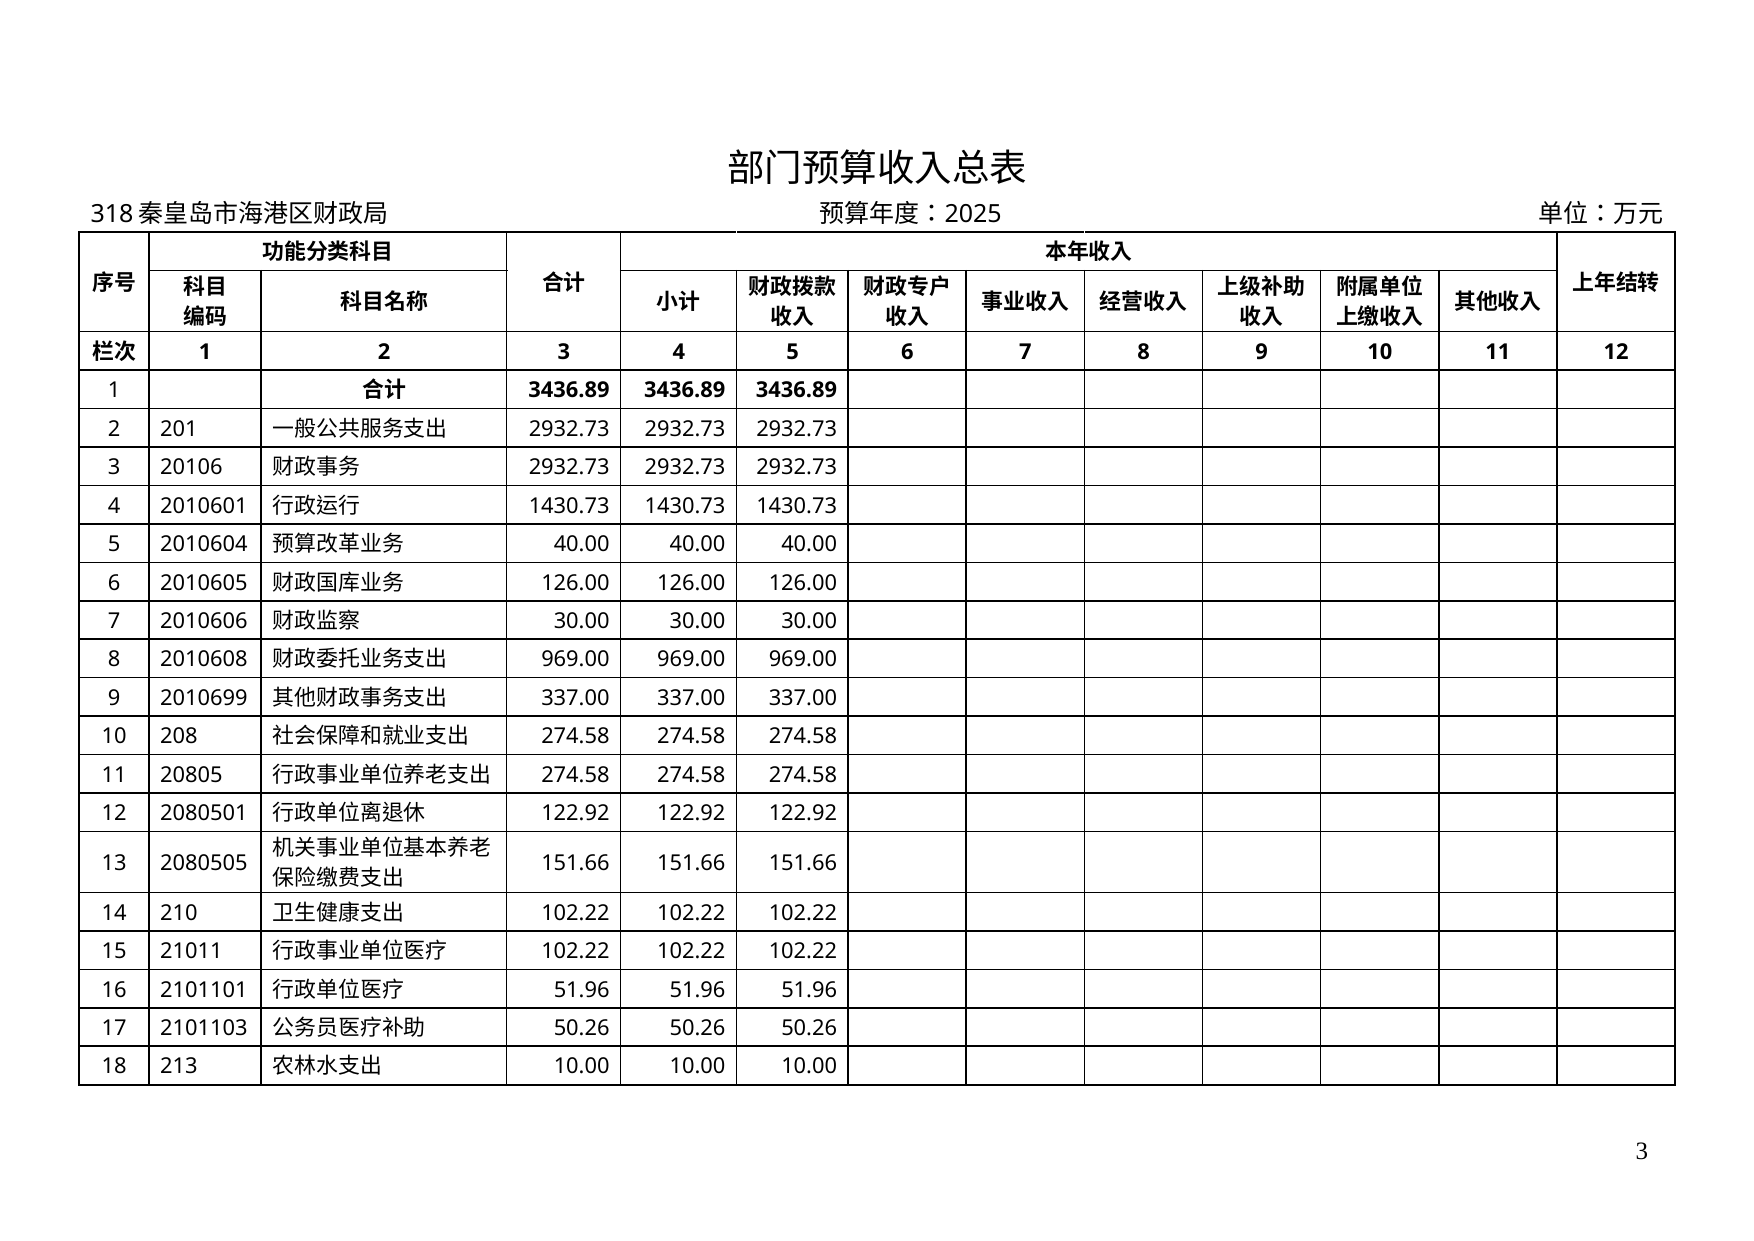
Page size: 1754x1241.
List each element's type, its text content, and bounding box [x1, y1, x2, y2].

table_cell 122.92 [737, 794, 847, 831]
table_cell 10 [80, 717, 148, 754]
table_cell [849, 525, 965, 561]
table_cell 20805 [150, 755, 260, 792]
table_cell [1558, 371, 1674, 408]
table_cell [1558, 794, 1674, 831]
table_cell [1203, 832, 1320, 892]
table_cell 8 [80, 640, 148, 677]
table_cell 其他收入 [1440, 271, 1556, 331]
table_cell 274.58 [621, 717, 736, 754]
table_header 预算年度：2025 [737, 195, 1084, 231]
table_cell [1440, 755, 1556, 792]
table_cell 8 [1085, 332, 1202, 369]
table_cell [1440, 640, 1556, 677]
table_cell 18 [80, 1047, 148, 1084]
table_cell 102.22 [507, 932, 620, 968]
table_cell [1558, 525, 1674, 561]
table_cell [849, 371, 965, 408]
table_cell [849, 932, 965, 968]
table_cell [1558, 563, 1674, 600]
table_cell [1321, 678, 1438, 715]
table_cell 126.00 [507, 563, 620, 600]
table_cell 6 [80, 563, 148, 600]
table_cell [1558, 755, 1674, 792]
table_cell [849, 448, 965, 484]
table_cell [849, 717, 965, 754]
table_cell [967, 893, 1084, 930]
table_cell [1321, 640, 1438, 677]
table_cell 财政委托业务支出 [262, 640, 506, 677]
table_cell [1440, 970, 1556, 1007]
table_cell 2010608 [150, 640, 260, 677]
table_cell [1440, 486, 1556, 523]
table_cell 102.22 [737, 893, 847, 930]
table_cell 210 [150, 893, 260, 930]
table_cell [1085, 525, 1202, 561]
table_cell [1440, 371, 1556, 408]
table_cell 337.00 [621, 678, 736, 715]
table_cell 126.00 [737, 563, 847, 600]
table_cell [967, 486, 1084, 523]
table_cell [849, 1009, 965, 1045]
table_cell 上级补助收入 [1203, 271, 1320, 331]
table_cell [1321, 602, 1438, 638]
table_cell [1085, 717, 1202, 754]
table_cell [1085, 970, 1202, 1007]
table_cell [967, 1047, 1084, 1084]
table_cell [1321, 717, 1438, 754]
table_cell 上年结转 [1558, 233, 1674, 331]
table_cell 财政专户 收入 [849, 271, 965, 331]
table_cell 9 [80, 678, 148, 715]
table_cell 50.26 [737, 1009, 847, 1045]
table_cell 2932.73 [737, 409, 847, 446]
table_cell [849, 678, 965, 715]
table_cell 财政拨款 收入 [737, 271, 847, 331]
table_cell 30.00 [621, 602, 736, 638]
table_cell [1321, 932, 1438, 968]
table_cell 274.58 [621, 755, 736, 792]
table_cell 11 [1440, 332, 1556, 369]
table_cell 其他财政事务支出 [262, 678, 506, 715]
table_cell [1440, 932, 1556, 968]
table_cell [1558, 486, 1674, 523]
table_cell 969.00 [621, 640, 736, 677]
table_cell [967, 1009, 1084, 1045]
table_cell [967, 409, 1084, 446]
table_cell [1321, 1047, 1438, 1084]
table_cell [1085, 563, 1202, 600]
table_cell 2 [80, 409, 148, 446]
table_cell [967, 755, 1084, 792]
table_cell [1321, 893, 1438, 930]
table_cell [1440, 832, 1556, 892]
table_cell [1440, 602, 1556, 638]
table_cell 财政国库业务 [262, 563, 506, 600]
table_cell 农林水支出 [262, 1047, 506, 1084]
table_cell [1203, 563, 1320, 600]
table_cell [849, 893, 965, 930]
table_cell [1321, 563, 1438, 600]
table_cell [1085, 448, 1202, 484]
table_cell [1321, 832, 1438, 892]
table_cell [1440, 1047, 1556, 1084]
table_cell [1203, 640, 1320, 677]
table_cell [849, 602, 965, 638]
table_cell [1321, 409, 1438, 446]
table_cell [1085, 1047, 1202, 1084]
table_cell 3 [507, 332, 620, 369]
text 部门预算收入总表 [106, 142, 1648, 193]
table_cell 7 [80, 602, 148, 638]
table_cell 财政监察 [262, 602, 506, 638]
table_cell 2080505 [150, 832, 260, 892]
table_cell [1558, 932, 1674, 968]
table_cell [967, 932, 1084, 968]
table_cell 122.92 [507, 794, 620, 831]
table_cell 51.96 [737, 970, 847, 1007]
table_cell 14 [80, 893, 148, 930]
table_cell [1321, 755, 1438, 792]
table_cell [967, 525, 1084, 561]
table_cell 合计 [262, 371, 506, 408]
table_cell [1085, 755, 1202, 792]
table_cell 2932.73 [621, 448, 736, 484]
table_cell [1321, 970, 1438, 1007]
table_cell 科目名称 [262, 271, 506, 331]
table_cell 50.26 [621, 1009, 736, 1045]
table_cell 969.00 [737, 640, 847, 677]
table_cell 2101103 [150, 1009, 260, 1045]
table_cell 151.66 [507, 832, 620, 892]
table_cell [1203, 893, 1320, 930]
table_cell 1 [80, 371, 148, 408]
table_cell 行政单位离退休 [262, 794, 506, 831]
table_cell 274.58 [507, 755, 620, 792]
table_cell 7 [967, 332, 1084, 369]
table_cell [849, 970, 965, 1007]
table_cell 12 [1558, 332, 1674, 369]
table_cell 10 [1321, 332, 1438, 369]
table_cell 科目 编码 [150, 271, 260, 331]
table_cell [1321, 448, 1438, 484]
table_cell [1203, 932, 1320, 968]
table_cell 3 [80, 448, 148, 484]
table_cell [1085, 602, 1202, 638]
table_cell 274.58 [737, 717, 847, 754]
table_cell [1203, 486, 1320, 523]
table_cell 151.66 [621, 832, 736, 892]
table_cell [1085, 371, 1202, 408]
table_cell [1085, 794, 1202, 831]
table_cell 1430.73 [737, 486, 847, 523]
table_cell [1440, 893, 1556, 930]
table_cell 40.00 [621, 525, 736, 561]
table_cell 4 [621, 332, 736, 369]
table_cell [1085, 932, 1202, 968]
table_cell 15 [80, 932, 148, 968]
table_cell 40.00 [737, 525, 847, 561]
table_cell [967, 794, 1084, 831]
table_cell 机关事业单位基本养老保险缴费支出 [262, 832, 506, 892]
table_cell 10.00 [621, 1047, 736, 1084]
table_cell [1321, 486, 1438, 523]
table_cell [967, 371, 1084, 408]
table_cell 30.00 [507, 602, 620, 638]
table_cell [1558, 448, 1674, 484]
table_cell [967, 448, 1084, 484]
table_cell 2010601 [150, 486, 260, 523]
table_cell [1440, 409, 1556, 446]
table_cell 2010699 [150, 678, 260, 715]
table_cell [1321, 1009, 1438, 1045]
table_cell [1203, 755, 1320, 792]
table_cell 51.96 [621, 970, 736, 1007]
table_cell 151.66 [737, 832, 847, 892]
table_cell [1558, 409, 1674, 446]
table_cell [849, 563, 965, 600]
table_cell 12 [80, 794, 148, 831]
table_cell 21011 [150, 932, 260, 968]
table_cell [1085, 832, 1202, 892]
table_cell [1085, 486, 1202, 523]
table_cell 2932.73 [507, 448, 620, 484]
table_cell 102.22 [507, 893, 620, 930]
table_cell 合计 [507, 233, 620, 331]
table_cell 337.00 [507, 678, 620, 715]
table_cell 5 [737, 332, 847, 369]
table_cell 事业收入 [967, 271, 1084, 331]
table_cell 50.26 [507, 1009, 620, 1045]
table_cell [1440, 717, 1556, 754]
table_cell 2 [262, 332, 506, 369]
table_cell 行政运行 [262, 486, 506, 523]
table_cell [1203, 717, 1320, 754]
table_cell [1085, 409, 1202, 446]
table_cell [1440, 678, 1556, 715]
table_cell [849, 1047, 965, 1084]
table_cell 10.00 [737, 1047, 847, 1084]
table_cell [967, 602, 1084, 638]
table_cell [1203, 602, 1320, 638]
table_cell 969.00 [507, 640, 620, 677]
table_cell [849, 640, 965, 677]
table_cell [1558, 678, 1674, 715]
table_cell 10.00 [507, 1047, 620, 1084]
table_cell 1430.73 [507, 486, 620, 523]
table_cell [1558, 970, 1674, 1007]
table_cell 1430.73 [621, 486, 736, 523]
table_cell 13 [80, 832, 148, 892]
table_cell 栏次 [80, 332, 148, 369]
table_cell [1203, 448, 1320, 484]
table_cell [1440, 1009, 1556, 1045]
table_cell 2080501 [150, 794, 260, 831]
table_cell [1203, 409, 1320, 446]
table_cell [1558, 1009, 1674, 1045]
table_cell 122.92 [621, 794, 736, 831]
table_cell 附属单位上缴收入 [1321, 271, 1438, 331]
table_cell 16 [80, 970, 148, 1007]
table_cell [1558, 893, 1674, 930]
table_cell [1558, 640, 1674, 677]
table_cell 201 [150, 409, 260, 446]
table_cell 5 [80, 525, 148, 561]
table_cell 102.22 [737, 932, 847, 968]
table_cell 财政事务 [262, 448, 506, 484]
table_cell 2101101 [150, 970, 260, 1007]
table_cell [1203, 970, 1320, 1007]
table_cell 行政事业单位养老支出 [262, 755, 506, 792]
table_cell 序号 [80, 233, 148, 331]
table_cell [967, 678, 1084, 715]
table_cell [150, 371, 260, 408]
table_cell [1440, 448, 1556, 484]
table_cell 4 [80, 486, 148, 523]
table_cell [1203, 1047, 1320, 1084]
table_cell 208 [150, 717, 260, 754]
table_cell [1558, 602, 1674, 638]
table_cell [967, 832, 1084, 892]
table_cell [849, 755, 965, 792]
table_cell 功能分类科目 [150, 233, 506, 270]
table_cell [1085, 1009, 1202, 1045]
table_cell 30.00 [737, 602, 847, 638]
table_cell 卫生健康支出 [262, 893, 506, 930]
table_cell 社会保障和就业支出 [262, 717, 506, 754]
table_cell [1203, 525, 1320, 561]
table_cell 51.96 [507, 970, 620, 1007]
table_cell [967, 563, 1084, 600]
table_cell [1440, 794, 1556, 831]
table_cell [1321, 525, 1438, 561]
table_cell 6 [849, 332, 965, 369]
table_cell 2010605 [150, 563, 260, 600]
table_cell 17 [80, 1009, 148, 1045]
table_cell [1203, 1009, 1320, 1045]
table_cell [1203, 794, 1320, 831]
table_cell [967, 970, 1084, 1007]
table_cell [1321, 371, 1438, 408]
table_header 318秦皇岛市海港区财政局 [80, 195, 736, 231]
table_cell 公务员医疗补助 [262, 1009, 506, 1045]
table_cell 9 [1203, 332, 1320, 369]
table_cell 经营收入 [1085, 271, 1202, 331]
table_cell 11 [80, 755, 148, 792]
table_cell [1203, 678, 1320, 715]
table_cell 2010604 [150, 525, 260, 561]
table_cell [1085, 678, 1202, 715]
table_cell [1321, 794, 1438, 831]
table_cell [967, 640, 1084, 677]
table_cell [1440, 563, 1556, 600]
table_cell 3436.89 [737, 371, 847, 408]
table_cell [849, 794, 965, 831]
table_cell 2932.73 [737, 448, 847, 484]
table_cell 本年收入 [621, 233, 1556, 270]
table_cell 274.58 [507, 717, 620, 754]
table_cell 274.58 [737, 755, 847, 792]
table_cell 2010606 [150, 602, 260, 638]
table_cell [1558, 1047, 1674, 1084]
table_cell 行政事业单位医疗 [262, 932, 506, 968]
table_cell 102.22 [621, 893, 736, 930]
table_cell 3436.89 [507, 371, 620, 408]
table_cell 行政单位医疗 [262, 970, 506, 1007]
table_cell 2932.73 [621, 409, 736, 446]
table_cell 20106 [150, 448, 260, 484]
table_cell [967, 717, 1084, 754]
table_cell [1558, 832, 1674, 892]
table_cell 3436.89 [621, 371, 736, 408]
table_cell 337.00 [737, 678, 847, 715]
table_cell [1085, 640, 1202, 677]
table_cell 一般公共服务支出 [262, 409, 506, 446]
table_cell 1 [150, 332, 260, 369]
table_cell [849, 409, 965, 446]
table_cell 213 [150, 1047, 260, 1084]
table_cell 预算改革业务 [262, 525, 506, 561]
table_cell 2932.73 [507, 409, 620, 446]
table_cell 102.22 [621, 932, 736, 968]
table_cell 40.00 [507, 525, 620, 561]
table_cell [849, 832, 965, 892]
table_header 单位：万元 [1085, 195, 1674, 231]
table_cell [1203, 371, 1320, 408]
table_cell [1558, 717, 1674, 754]
table_cell [1085, 893, 1202, 930]
table_cell 小计 [621, 271, 736, 331]
table_cell [849, 486, 965, 523]
table_cell [1440, 525, 1556, 561]
table_cell 126.00 [621, 563, 736, 600]
